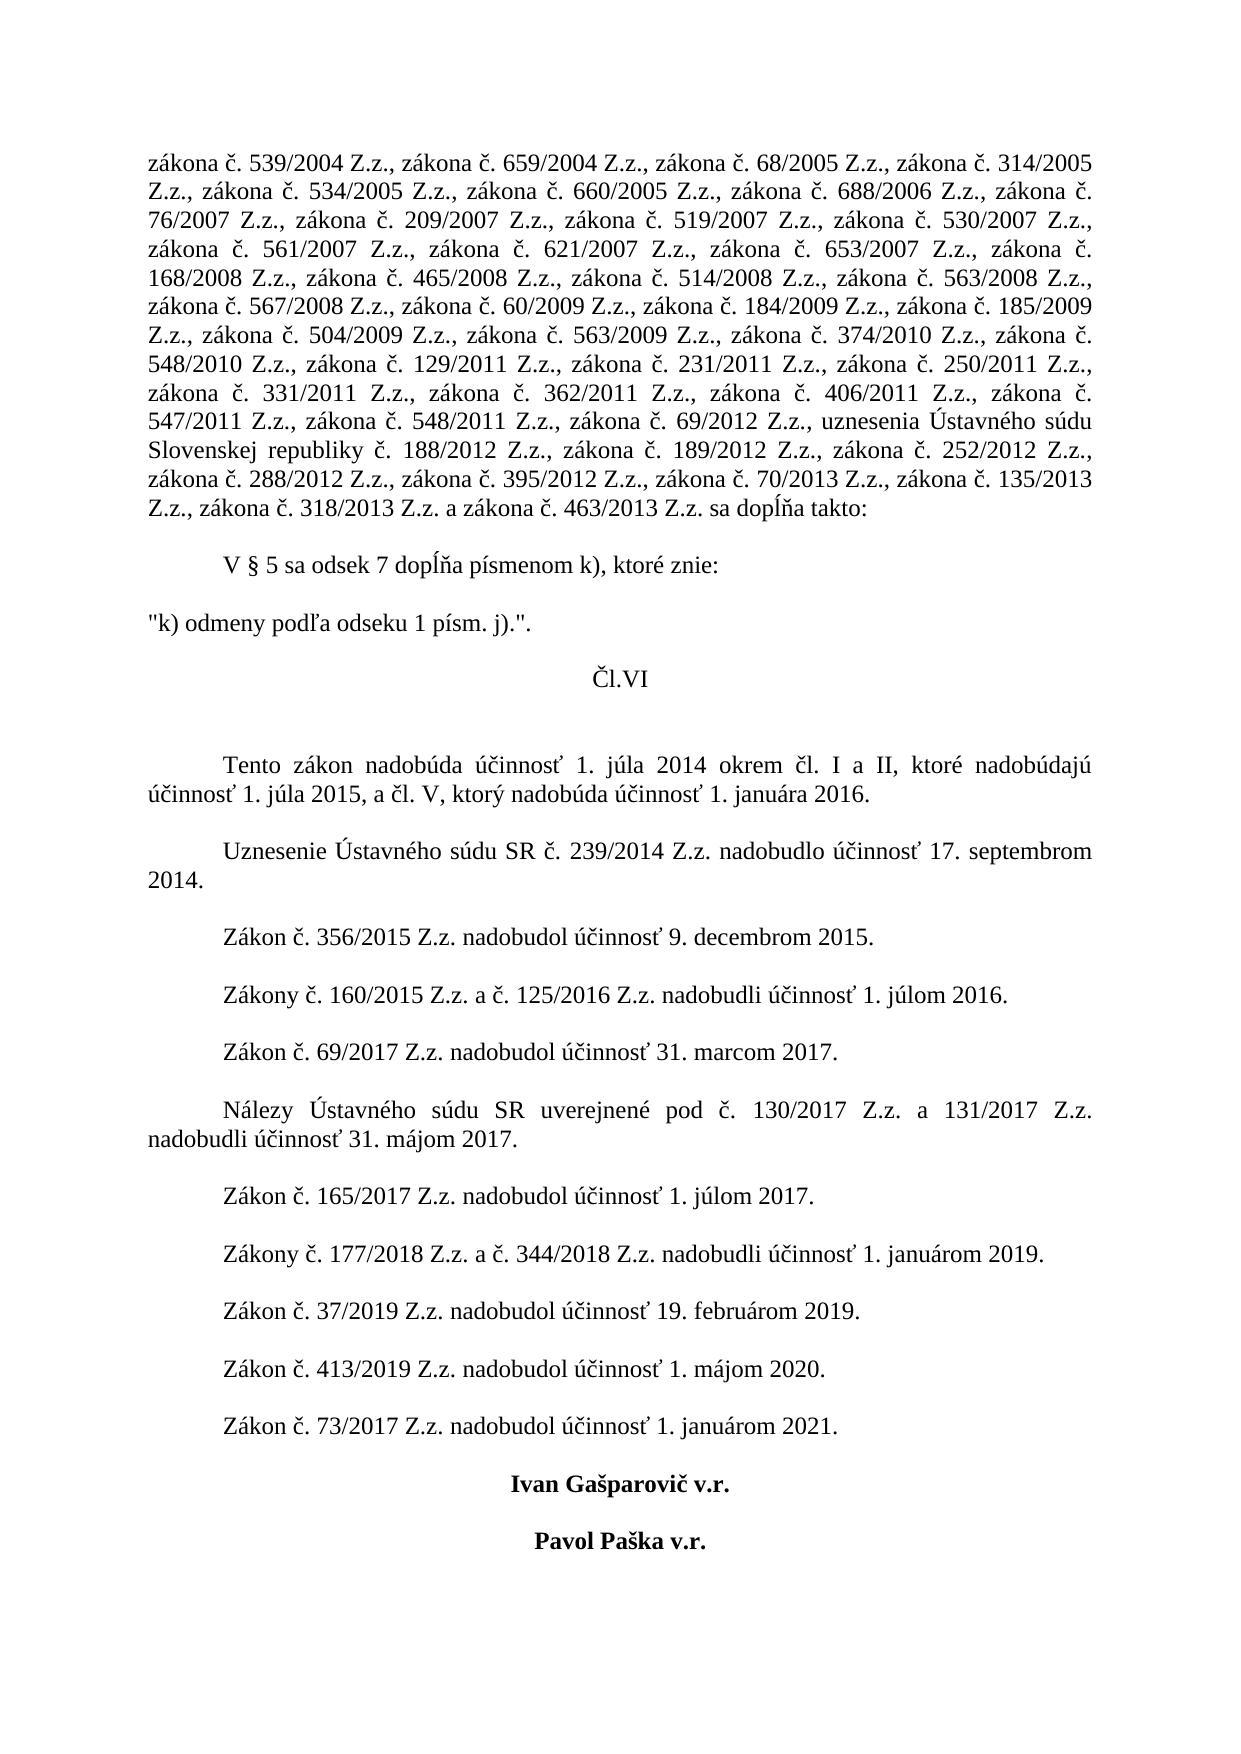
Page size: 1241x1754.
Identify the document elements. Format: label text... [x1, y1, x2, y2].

text Čl.VI [148, 664, 1092, 693]
text Zákony č. 177/2018 Z.z. a č. 344/2018 Z.z. nadobudli účinnosť 1. januárom 2019. [148, 1239, 1092, 1267]
text Zákon č. 413/2019 Z.z. nadobudol účinnosť 1. májom 2020. [148, 1354, 1092, 1382]
text Zákon č. 69/2017 Z.z. nadobudol účinnosť 31. marcom 2017. [148, 1037, 1092, 1066]
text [148, 148, 1092, 521]
text Zákon č. 73/2017 Z.z. nadobudol účinnosť 1. januárom 2021. [148, 1411, 1092, 1440]
text Zákon č. 165/2017 Z.z. nadobudol účinnosť 1. júlom 2017. [148, 1181, 1092, 1210]
text Tento zákon nadobúda účinnosť 1. júla 2014 okrem čl. I a II, ktoré nadobúdajú účinnosť 1. júla 2015, a čl. V, ktorý nadobúda účinnosť 1. januára 2016. [148, 750, 1092, 807]
text V § 5 sa odsek 7 dopĺňa písmenom k), ktoré znie: [148, 550, 1092, 579]
text Ivan Gašparovič v.r. [148, 1469, 1092, 1497]
text Pavol Paška v.r. [148, 1526, 1092, 1555]
text Zákon č. 356/2015 Z.z. nadobudol účinnosť 9. decembrom 2015. [148, 922, 1092, 951]
text Uznesenie Ústavného súdu SR č. 239/2014 Z.z. nadobudlo účinnosť 17. septembrom 2014. [148, 836, 1092, 894]
text Zákon č. 37/2019 Z.z. nadobudol účinnosť 19. februárom 2019. [148, 1296, 1092, 1325]
text Nálezy Ústavného súdu SR uverejnené pod č. 130/2017 Z.z. a 131/2017 Z.z. nadobudli účinnosť 31. májom 2017. [148, 1095, 1092, 1152]
text Zákony č. 160/2015 Z.z. a č. 125/2016 Z.z. nadobudli účinnosť 1. júlom 2016. [148, 980, 1092, 1009]
text "k) odmeny podľa odseku 1 písm. j).". [148, 608, 1092, 636]
